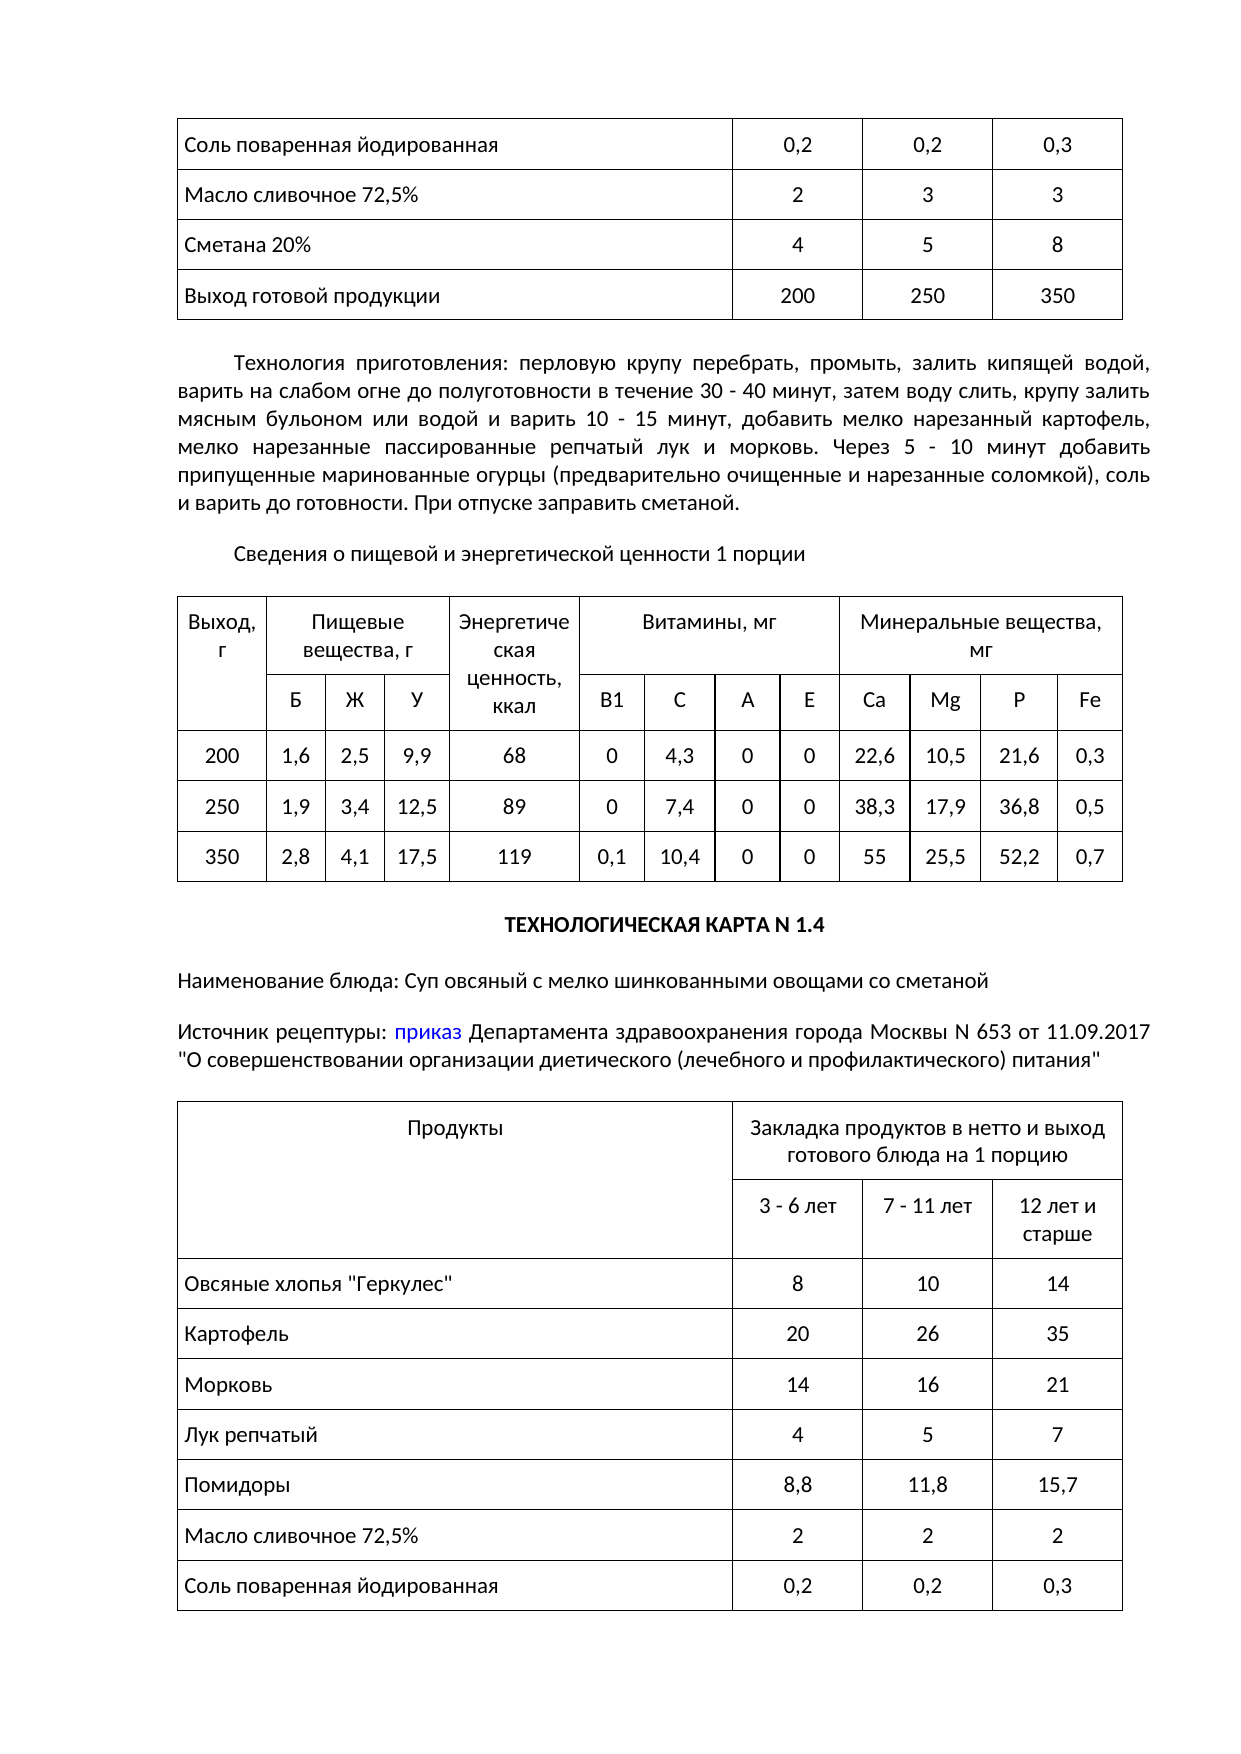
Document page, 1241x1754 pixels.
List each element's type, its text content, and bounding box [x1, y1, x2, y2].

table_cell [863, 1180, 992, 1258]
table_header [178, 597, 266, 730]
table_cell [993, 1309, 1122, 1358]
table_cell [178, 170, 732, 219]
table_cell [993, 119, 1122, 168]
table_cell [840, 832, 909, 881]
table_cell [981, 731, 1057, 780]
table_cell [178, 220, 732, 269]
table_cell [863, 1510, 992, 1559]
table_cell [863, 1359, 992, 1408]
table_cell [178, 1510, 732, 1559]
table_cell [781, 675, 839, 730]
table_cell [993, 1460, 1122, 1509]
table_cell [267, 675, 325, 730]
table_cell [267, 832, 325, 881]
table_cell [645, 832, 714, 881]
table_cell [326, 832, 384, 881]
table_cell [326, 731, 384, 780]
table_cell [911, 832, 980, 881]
text Наименование блюда: Суп овсяный с мелко шинкованными овощами со сметаной [177, 966, 1152, 994]
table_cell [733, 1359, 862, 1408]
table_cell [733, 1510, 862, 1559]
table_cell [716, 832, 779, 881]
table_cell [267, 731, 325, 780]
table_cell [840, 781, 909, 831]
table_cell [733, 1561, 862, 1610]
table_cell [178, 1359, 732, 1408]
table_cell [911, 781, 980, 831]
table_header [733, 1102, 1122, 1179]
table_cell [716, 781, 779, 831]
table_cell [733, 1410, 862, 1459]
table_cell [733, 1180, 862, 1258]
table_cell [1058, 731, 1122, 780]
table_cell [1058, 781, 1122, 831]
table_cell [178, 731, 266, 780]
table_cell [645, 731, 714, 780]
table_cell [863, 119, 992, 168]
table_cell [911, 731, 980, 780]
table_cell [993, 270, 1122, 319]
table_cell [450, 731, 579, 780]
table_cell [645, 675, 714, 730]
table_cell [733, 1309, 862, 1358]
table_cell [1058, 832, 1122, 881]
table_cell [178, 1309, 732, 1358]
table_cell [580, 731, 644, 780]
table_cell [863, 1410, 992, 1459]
title ТЕХНОЛОГИЧЕСКАЯ КАРТА N 1.4 [177, 910, 1152, 938]
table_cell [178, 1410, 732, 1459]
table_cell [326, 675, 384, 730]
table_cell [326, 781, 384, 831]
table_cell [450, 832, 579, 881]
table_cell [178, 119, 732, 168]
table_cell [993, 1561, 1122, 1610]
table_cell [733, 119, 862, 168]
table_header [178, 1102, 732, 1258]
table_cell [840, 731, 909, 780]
text Технология приготовления: перловую крупу перебрать, промыть, залить кипящей водой, варить на слабом огне до полуготовности в течение 30 - 40 минут, затем воду слить, крупу залить мясным бульоном или водой и варить 10 - 15 минут, добавить мелко нарезанный картофель, мелко нарезанные пассированные репчатый лук и морковь. Через 5 - 10 минут добавить припущенные маринованные огурцы (предварительно очищенные и нарезанные соломкой), соль и варить до готовности. При отпуске заправить сметаной. [177, 348, 1152, 517]
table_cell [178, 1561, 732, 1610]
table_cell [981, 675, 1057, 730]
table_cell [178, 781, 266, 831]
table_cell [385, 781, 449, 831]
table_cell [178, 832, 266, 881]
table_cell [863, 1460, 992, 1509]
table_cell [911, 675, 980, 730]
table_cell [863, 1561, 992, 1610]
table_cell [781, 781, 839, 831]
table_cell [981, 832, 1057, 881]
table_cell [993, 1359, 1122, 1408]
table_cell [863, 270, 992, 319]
text Источник рецептуры: приказ Департамента здравоохранения города Москвы N 653 от 11.09.2017 "О совершенствовании организации диетического (лечебного и профилактического) питания" [177, 1017, 1152, 1073]
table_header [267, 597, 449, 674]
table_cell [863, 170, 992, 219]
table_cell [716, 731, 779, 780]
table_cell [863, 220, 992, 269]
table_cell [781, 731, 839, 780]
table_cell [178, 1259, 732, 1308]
text Сведения о пищевой и энергетической ценности 1 порции [177, 539, 1152, 567]
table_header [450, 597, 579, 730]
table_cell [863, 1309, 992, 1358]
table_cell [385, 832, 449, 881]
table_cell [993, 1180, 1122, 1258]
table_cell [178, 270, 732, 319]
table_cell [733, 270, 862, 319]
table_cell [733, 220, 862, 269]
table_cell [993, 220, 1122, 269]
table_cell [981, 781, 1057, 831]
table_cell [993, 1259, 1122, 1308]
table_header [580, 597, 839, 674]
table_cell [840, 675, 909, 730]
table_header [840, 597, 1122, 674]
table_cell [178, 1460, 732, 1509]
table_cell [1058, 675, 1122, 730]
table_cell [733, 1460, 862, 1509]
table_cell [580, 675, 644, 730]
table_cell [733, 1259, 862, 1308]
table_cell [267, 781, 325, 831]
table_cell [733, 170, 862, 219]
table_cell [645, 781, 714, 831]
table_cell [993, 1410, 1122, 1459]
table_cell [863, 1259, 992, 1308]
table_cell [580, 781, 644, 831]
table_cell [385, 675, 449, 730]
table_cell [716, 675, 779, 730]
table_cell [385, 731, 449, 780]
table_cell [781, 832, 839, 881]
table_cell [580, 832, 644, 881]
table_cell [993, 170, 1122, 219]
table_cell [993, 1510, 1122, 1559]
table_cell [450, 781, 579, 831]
